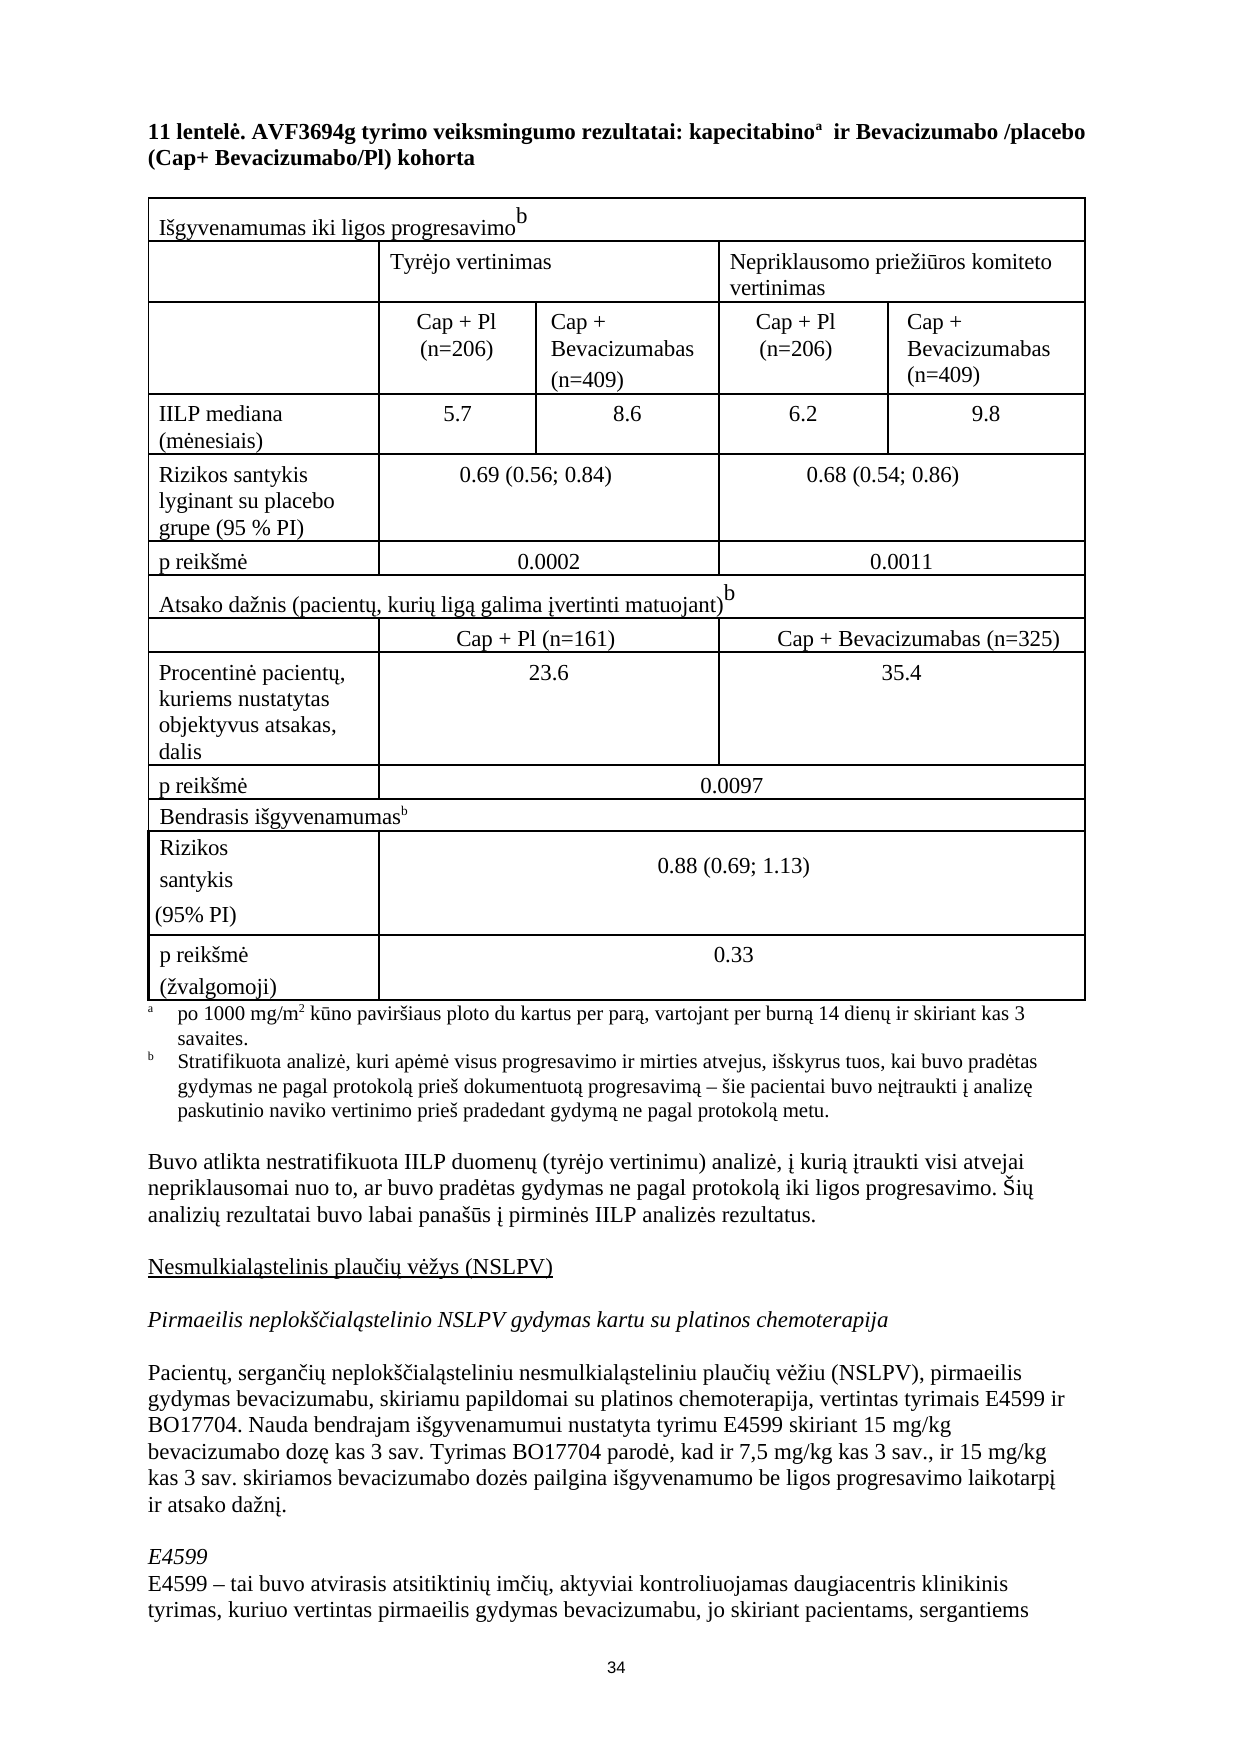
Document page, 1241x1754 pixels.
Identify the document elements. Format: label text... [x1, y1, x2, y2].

table_cell 35.4 [720, 653, 1084, 764]
table_cell Nepriklausomo priežiūros komiteto vertinimas [720, 242, 1084, 301]
text E4599 [148, 1543, 1093, 1570]
text b Stratifikuota analizė, kuri apėmė visus progresavimo ir mirties atvejus, išskyrus tuos, kai buvo pradėtas gydymas ne pagal protokolą prieš dokumentuotą progresavimą – šie pacientai buvo neįtraukti į analizę paskutinio naviko vertinimo prieš pradedant gydymą ne pagal protokolą metu. [148, 1049, 1065, 1122]
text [148, 1570, 1070, 1622]
table_cell IILP mediana (mėnesiais) [149, 395, 378, 453]
table_cell [149, 242, 378, 301]
table_cell 0.0097 [380, 766, 1084, 798]
table_cell Procentinė pacientų, kuriems nustatytas objektyvus atsakas, dalis [149, 653, 378, 764]
table_cell 0.0011 [720, 542, 1084, 574]
table_cell Cap + Pl (n=206) [380, 303, 535, 393]
text Pacientų, sergančių neplokščialąsteliniu nesmulkialąsteliniu plaučių vėžiu (NSLPV), pirmaeilis gydymas bevacizumabu, skiriamu papildomai su platinos chemoterapija, vertintas tyrimais E4599 ir BO17704. Nauda bendrajam išgyvenamumui nustatyta tyrimu E4599 skiriant 15 mg/kg bevacizumabo dozę kas 3 sav. Tyrimas BO17704 parodė, kad ir 7,5 mg/kg kas 3 sav., ir 15 mg/kg kas 3 sav. skiriamos bevacizumabo dozės pailgina išgyvenamumo be ligos progresavimo laikotarpį ir atsako dažnį. [148, 1359, 1070, 1517]
table_cell p reikšmė [149, 542, 378, 574]
text Buvo atlikta nestratifikuota IILP duomenų (tyrėjo vertinimu) analizė, į kurią įtraukti visi atvejai nepriklausomai nuo to, ar buvo pradėtas gydymas ne pagal protokolą iki ligos progresavimo. Šių analizių rezultatai buvo labai panašūs į pirminės IILP analizės rezultatus. [148, 1148, 1065, 1227]
table_cell Cap + Pl (n=206) [720, 303, 887, 393]
table_cell Cap + Pl (n=161) [380, 619, 718, 651]
table_cell Rizikos santykis (95% PI) [150, 832, 378, 933]
table_cell 0.69 (0.56; 0.84) [380, 455, 718, 540]
table_cell Cap + Bevacizumabas (n=325) [720, 619, 1084, 651]
table_cell Cap + Bevacizumabas (n=409) [537, 303, 718, 393]
text 11 lentelė. AVF3694g tyrimo veiksmingumo rezultatai: kapecitabinoa ir Bevacizumabo /placebo (Cap+ Bevacizumabo/Pl) kohorta [148, 118, 1093, 171]
table_cell 9.8 [889, 395, 1084, 453]
table_cell 0.0002 [380, 542, 718, 574]
text Pirmaeilis neplokščialąstelinio NSLPV gydymas kartu su platinos chemoterapija [147, 1306, 1093, 1332]
table_cell [149, 303, 378, 393]
table_cell 0.88 (0.69; 1.13) [380, 832, 1084, 933]
table_cell 23.6 [380, 653, 718, 764]
table_cell Cap + Bevacizumabas (n=409) [889, 303, 1084, 393]
table_cell Bendrasis išgyvenamumasb [149, 800, 1084, 829]
table_cell 0.68 (0.54; 0.86) [720, 455, 1084, 540]
table_cell Tyrėjo vertinimas [380, 242, 718, 301]
text a po 1000 mg/m2 kūno paviršiaus ploto du kartus per parą, vartojant per burną 14 dienų ir skiriant kas 3 savaites. [148, 1001, 1065, 1049]
table_cell p reikšmė [149, 766, 378, 798]
table_cell 5.7 [380, 395, 535, 453]
table_cell 8.6 [537, 395, 718, 453]
table_cell 0.33 [380, 936, 1084, 999]
text Nesmulkialąstelinis plaučių vėžys (NSLPV) [148, 1253, 1093, 1280]
table_header Išgyvenamumas iki ligos progresavimob [149, 199, 1084, 240]
table_cell Atsako dažnis (pacientų, kurių ligą galima įvertinti matuojant)b [149, 576, 1084, 617]
table_cell [149, 619, 378, 651]
table_cell 6.2 [720, 395, 887, 453]
table_cell p reikšmė (žvalgomoji) [150, 936, 378, 999]
table_cell Rizikos santykis lyginant su placebo grupe (95 % PI) [149, 455, 378, 540]
